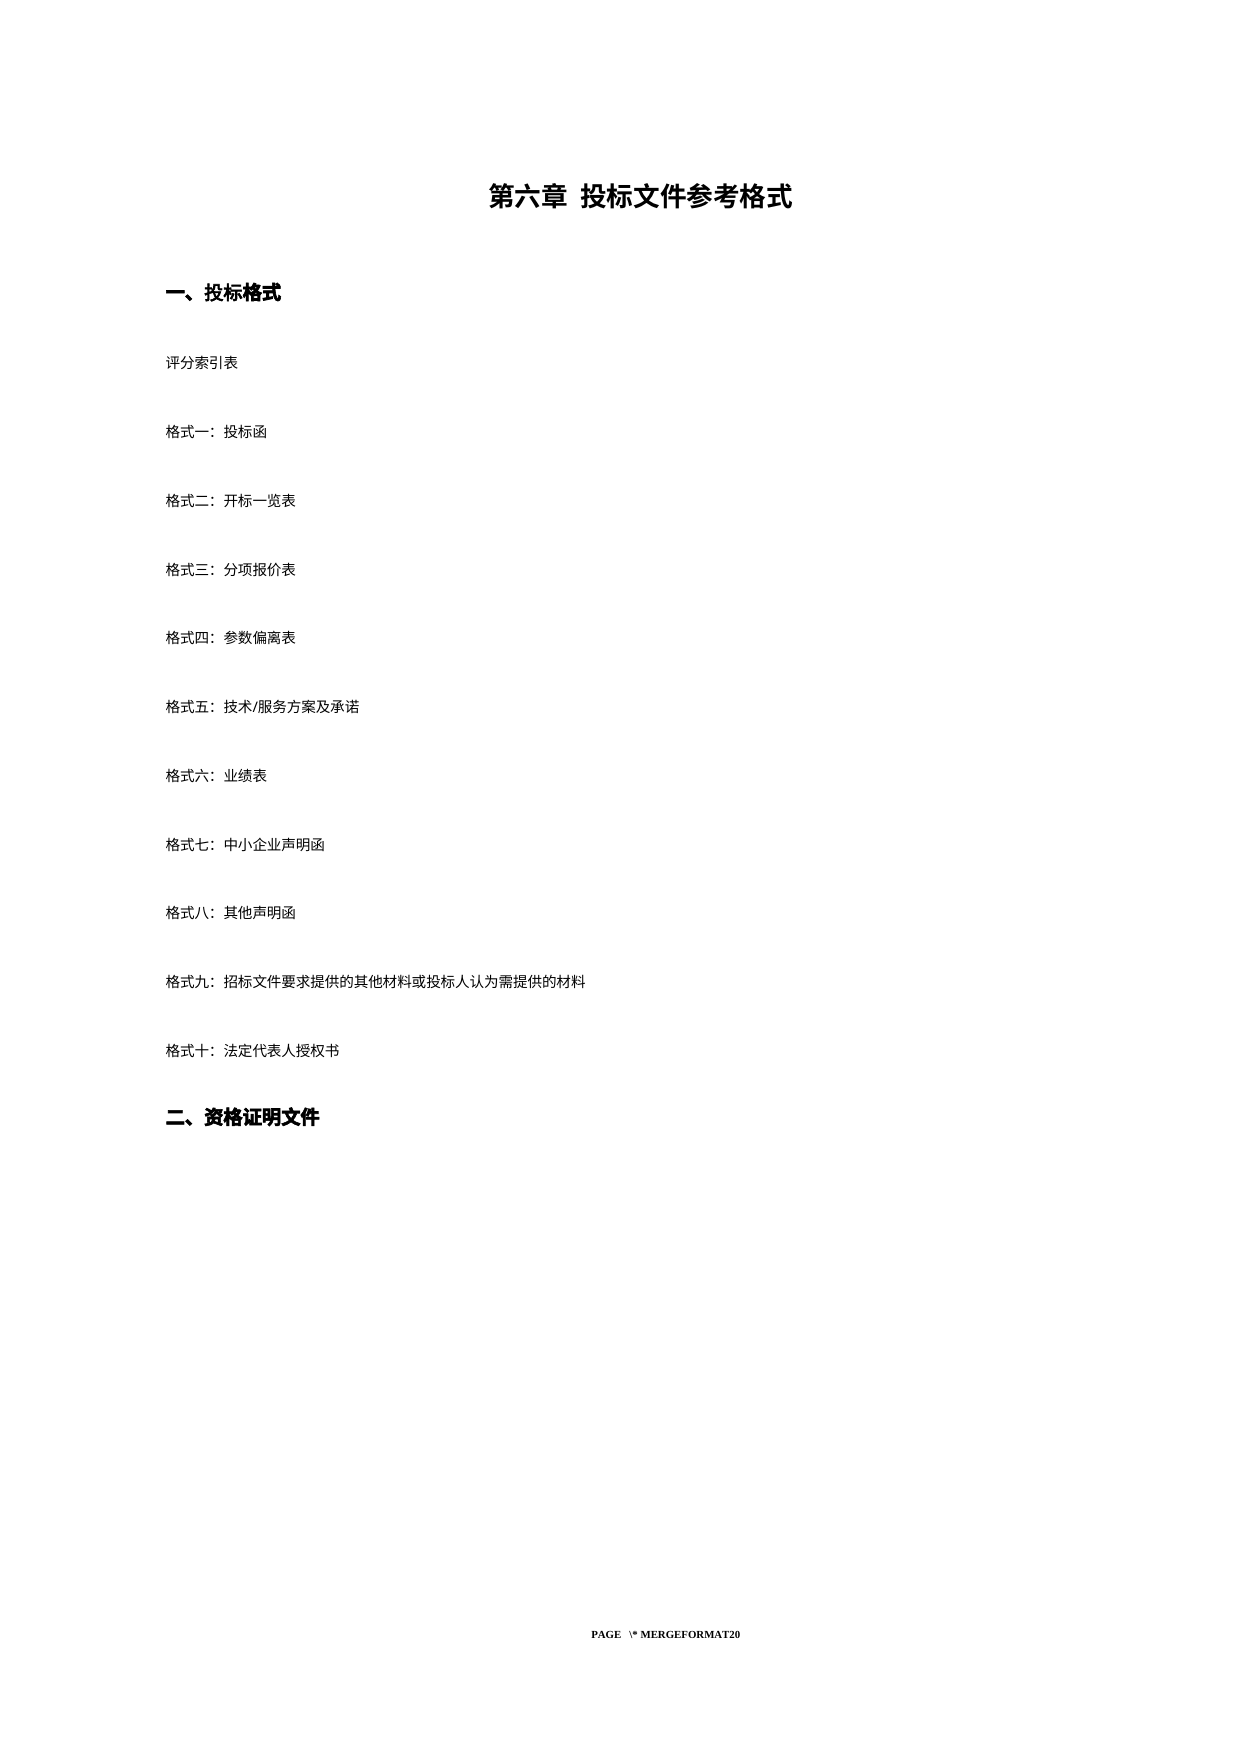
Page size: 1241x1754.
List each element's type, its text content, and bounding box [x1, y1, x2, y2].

text 格式三：分项报价表 [165, 530, 1115, 582]
text 格式一：投标函 [165, 393, 1115, 445]
text 格式八：其他声明函 [165, 874, 1115, 926]
text 格式七：中小企业声明函 [165, 805, 1115, 857]
text 格式二：开标一览表 [165, 462, 1115, 514]
text 格式十：法定代表人授权书 [165, 1012, 1115, 1064]
text 一、投标格式 [165, 264, 1115, 302]
text 格式九：招标文件要求提供的其他材料或投标人认为需提供的材料 [165, 943, 1115, 995]
subtitle 第六章 投标文件参考格式 [165, 148, 1115, 214]
text 二、资格证明文件 [165, 1080, 1115, 1132]
text 格式六：业绩表 [165, 737, 1115, 789]
text 格式四：参数偏离表 [165, 599, 1115, 651]
text 格式五：技术/服务方案及承诺 [165, 668, 1115, 720]
text 评分索引表 [165, 324, 1115, 376]
